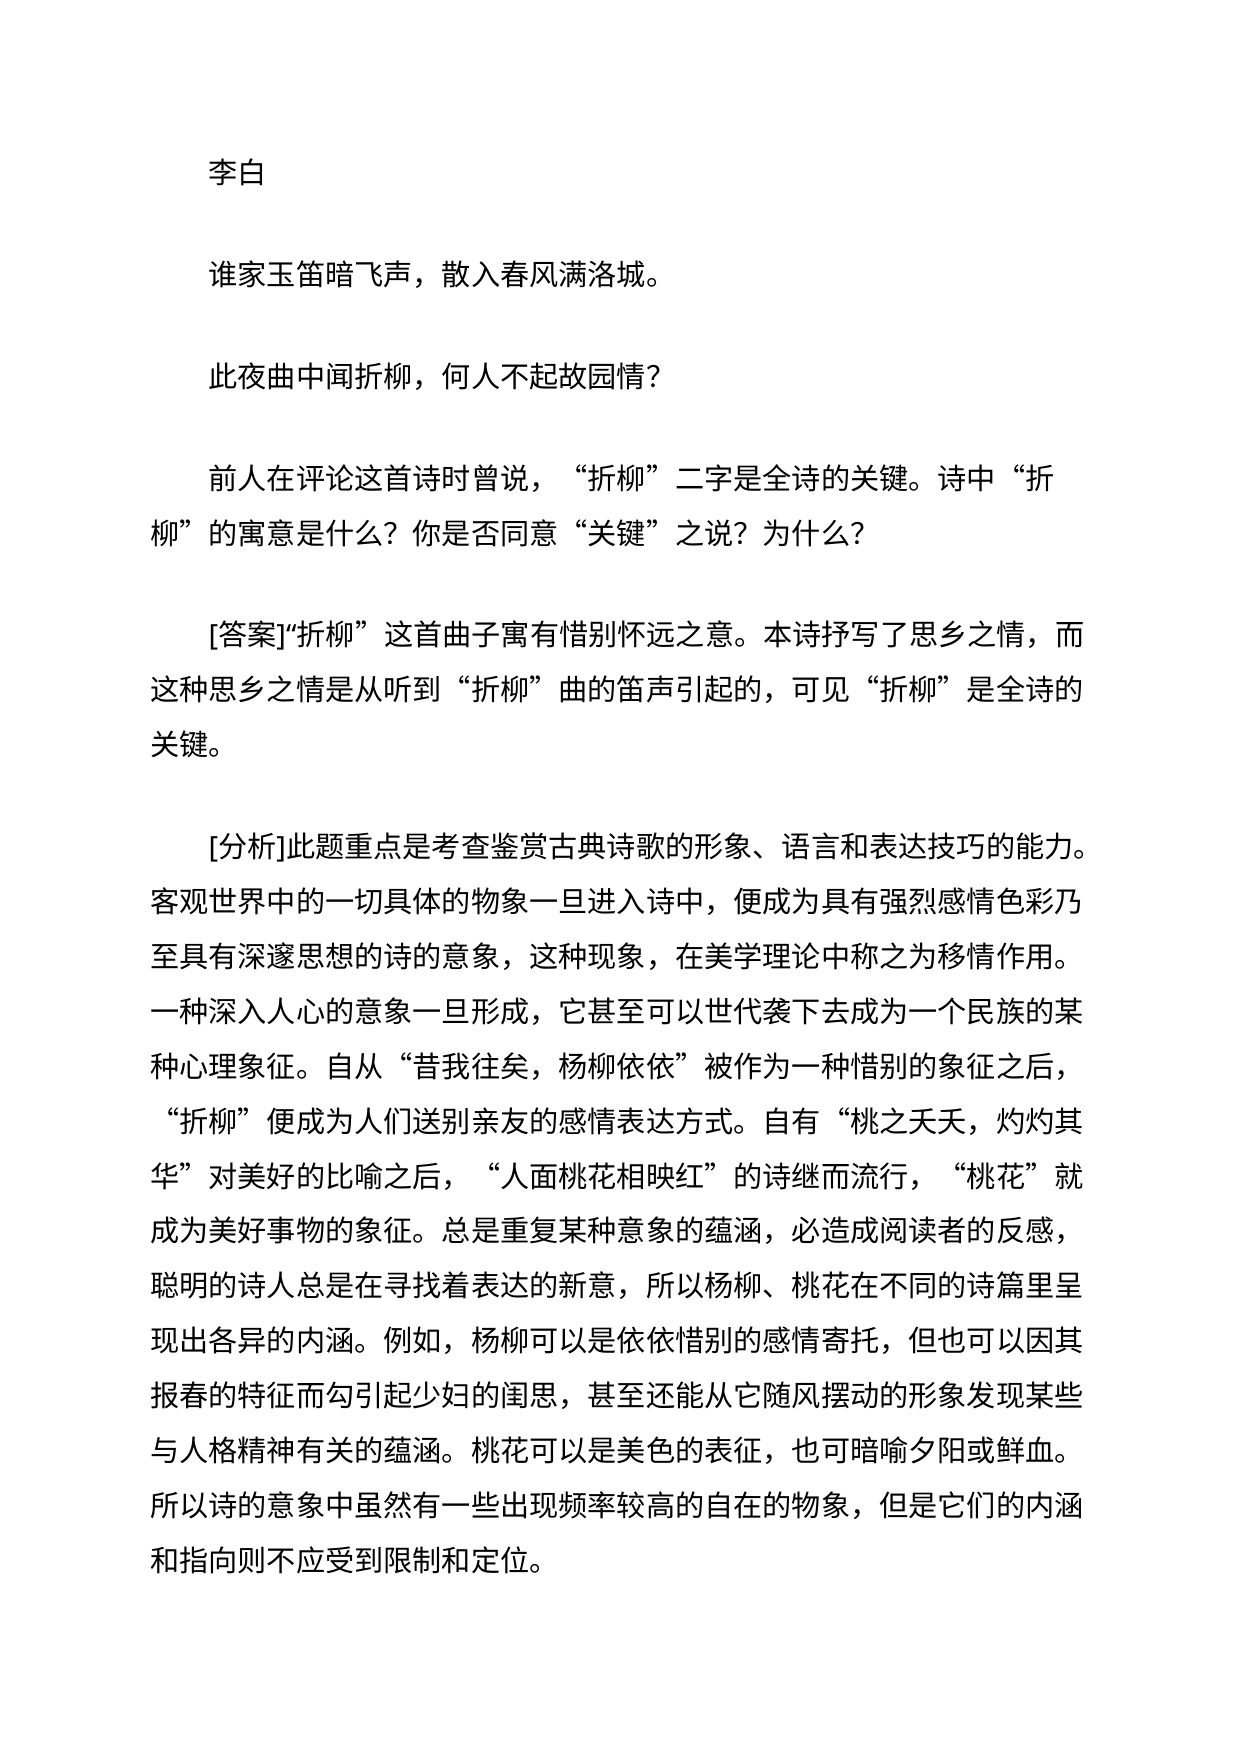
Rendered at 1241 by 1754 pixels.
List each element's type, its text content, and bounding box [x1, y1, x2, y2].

text [答案]“折柳”这首曲子寓有惜别怀远之意。本诗抒写了思乡之情，而这种思乡之情是从听到“折柳”曲的笛声引起的，可见“折柳”是全诗的关键。 [150, 612, 1090, 764]
text [分析]此题重点是考查鉴赏古典诗歌的形象、语言和表达技巧的能力。客观世界中的一切具体的物象一旦进入诗中，便成为具有强烈感情色彩乃至具有深邃思想的诗的意象，这种现象，在美学理论中称之为移情作用。一种深入人心的意象一旦形成，它甚至可以世代袭下去成为一个民族的某种心理象征。自从“昔我往矣，杨柳依依”被作为一种惜别的象征之后，“折柳”便成为人们送别亲友的感情表达方式。自有“桃之夭夭，灼灼其华”对美好的比喻之后，“人面桃花相映红”的诗继而流行，“桃花”就成为美好事物的象征。总是重复某种意象的蕴涵，必造成阅读者的反感，聪明的诗人总是在寻找着表达的新意，所以杨柳、桃花在不同的诗篇里呈现出各异的内涵。例如，杨柳可以是依依惜别的感情寄托，但也可以因其报春的特征而勾引起少妇的闺思，甚至还能从它随风摆动的形象发现某些与人格精神有关的蕴涵。桃花可以是美色的表征，也可暗喻夕阳或鲜血。所以诗的意象中虽然有一些出现频率较高的自在的物象，但是它们的内涵和指向则不应受到限制和定位。 [150, 824, 1090, 1580]
text 李白 [150, 150, 1090, 192]
text 谁家玉笛暗飞声，散入春风满洛城。 [150, 252, 1090, 294]
text 此夜曲中闻折柳，何人不起故园情？ [150, 353, 1090, 396]
text 前人在评论这首诗时曾说，“折柳”二字是全诗的关键。诗中“折柳”的寓意是什么？你是否同意“关键”之说？为什么？ [150, 455, 1090, 552]
